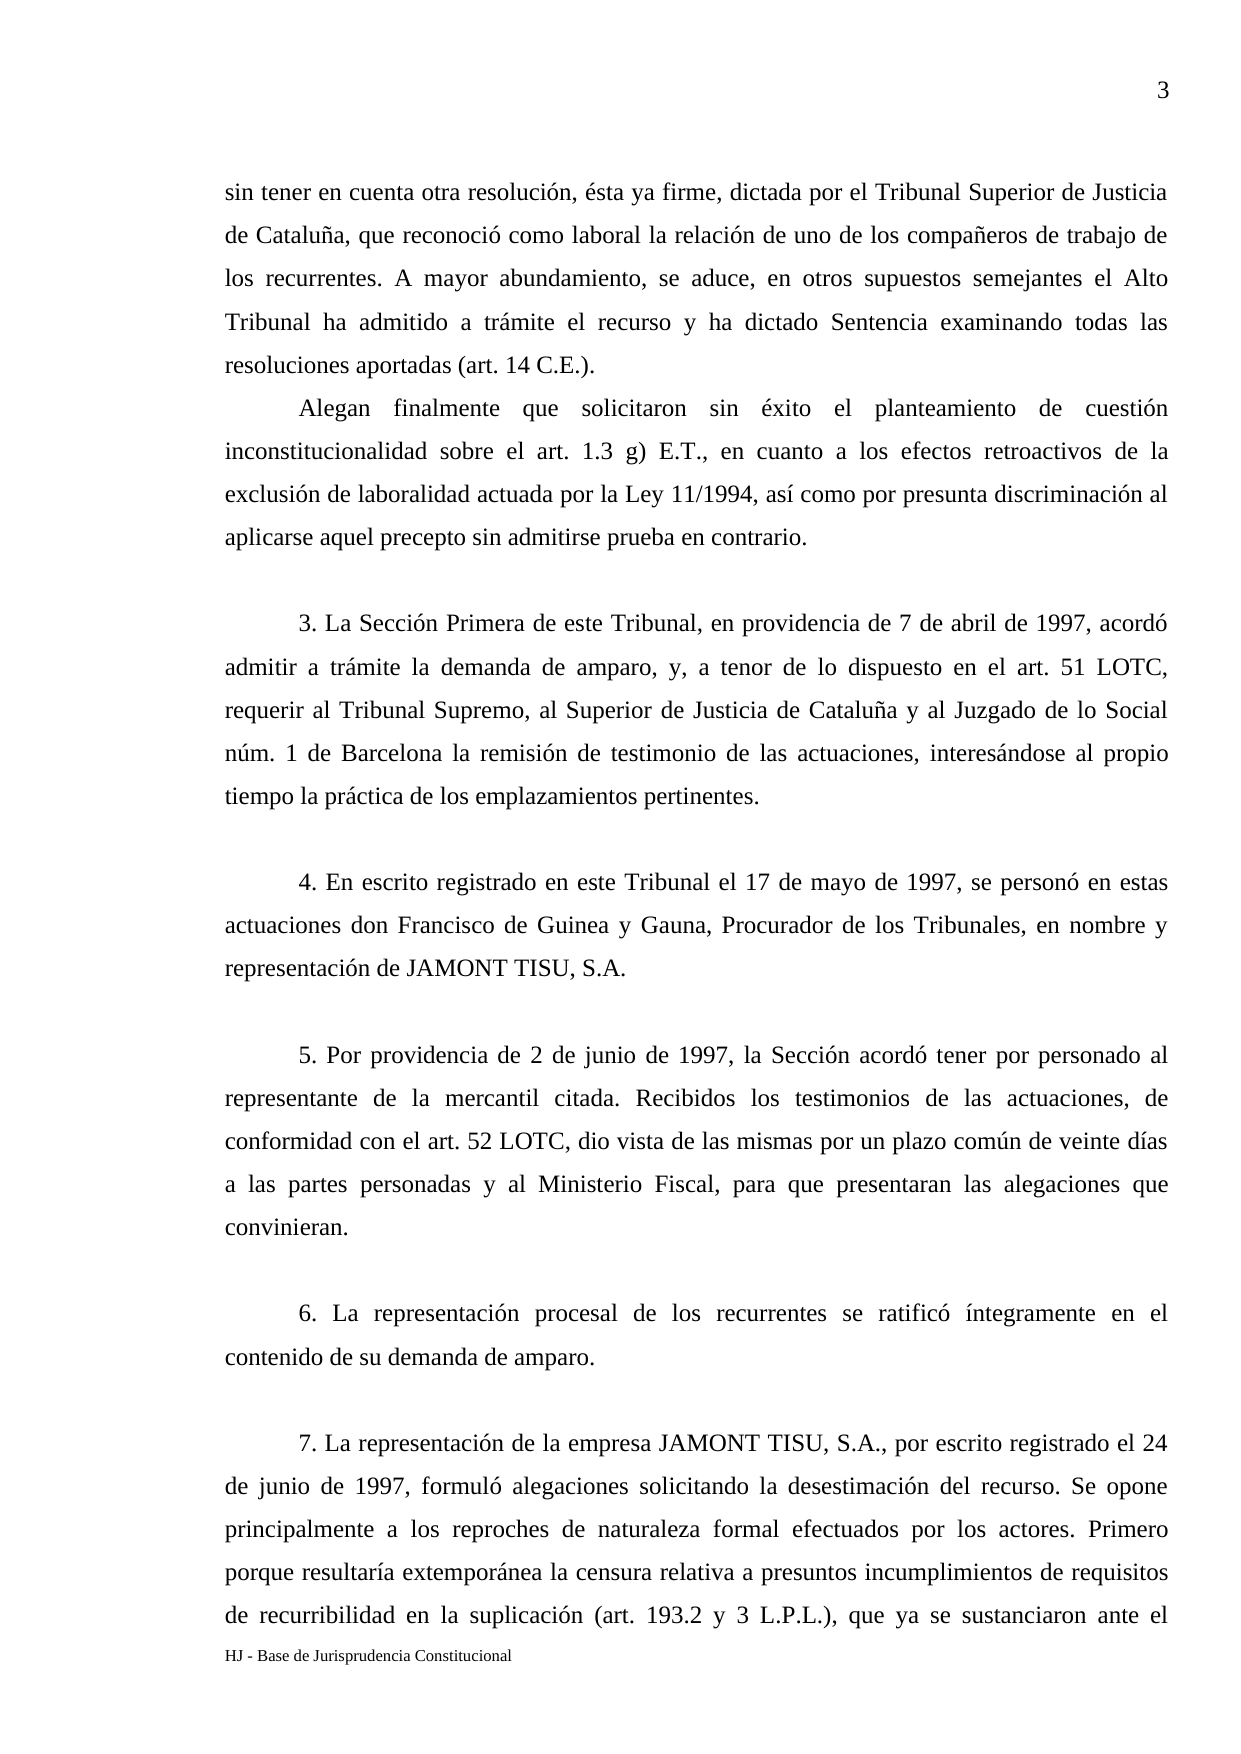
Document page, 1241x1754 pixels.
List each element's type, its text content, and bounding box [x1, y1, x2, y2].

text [224, 177, 1169, 378]
text 3. La Sección Primera de este Tribunal, en providencia de 7 de abril de 1997, acordó admitir a trámite la demanda de amparo, y, a tenor de lo dispuesto en el art. 51 LOTC, requerir al Tribunal Supremo, al Superior de Justicia de Cataluña y al Juzgado de lo Social núm. 1 de Barcelona la remisión de testimonio de las actuaciones, interesándose al propio tiempo la práctica de los emplazamientos pertinentes. [224, 608, 1169, 810]
text 5. Por providencia de 2 de junio de 1997, la Sección acordó tener por personado al representante de la mercantil citada. Recibidos los testimonios de las actuaciones, de conformidad con el art. 52 LOTC, dio vista de las mismas por un plazo común de veinte días a las partes personadas y al Ministerio Fiscal, para que presentaran las alegaciones que convinieran. [224, 1040, 1169, 1241]
text Alegan finalmente que solicitaron sin éxito el planteamiento de cuestión inconstitucionalidad sobre el art. 1.3 g) E.T., en cuanto a los efectos retroactivos de la exclusión de laboralidad actuada por la Ley 11/1994, así como por presunta discriminación al aplicarse aquel precepto sin admitirse prueba en contrario. [224, 393, 1169, 551]
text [224, 1428, 1169, 1629]
text 4. En escrito registrado en este Tribunal el 17 de mayo de 1997, se personó en estas actuaciones don Francisco de Guinea y Gauna, Procurador de los Tribunales, en nombre y representación de JAMONT TISU, S.A. [224, 867, 1169, 982]
text 6. La representación procesal de los recurrentes se ratificó íntegramente en el contenido de su demanda de amparo. [224, 1298, 1169, 1370]
